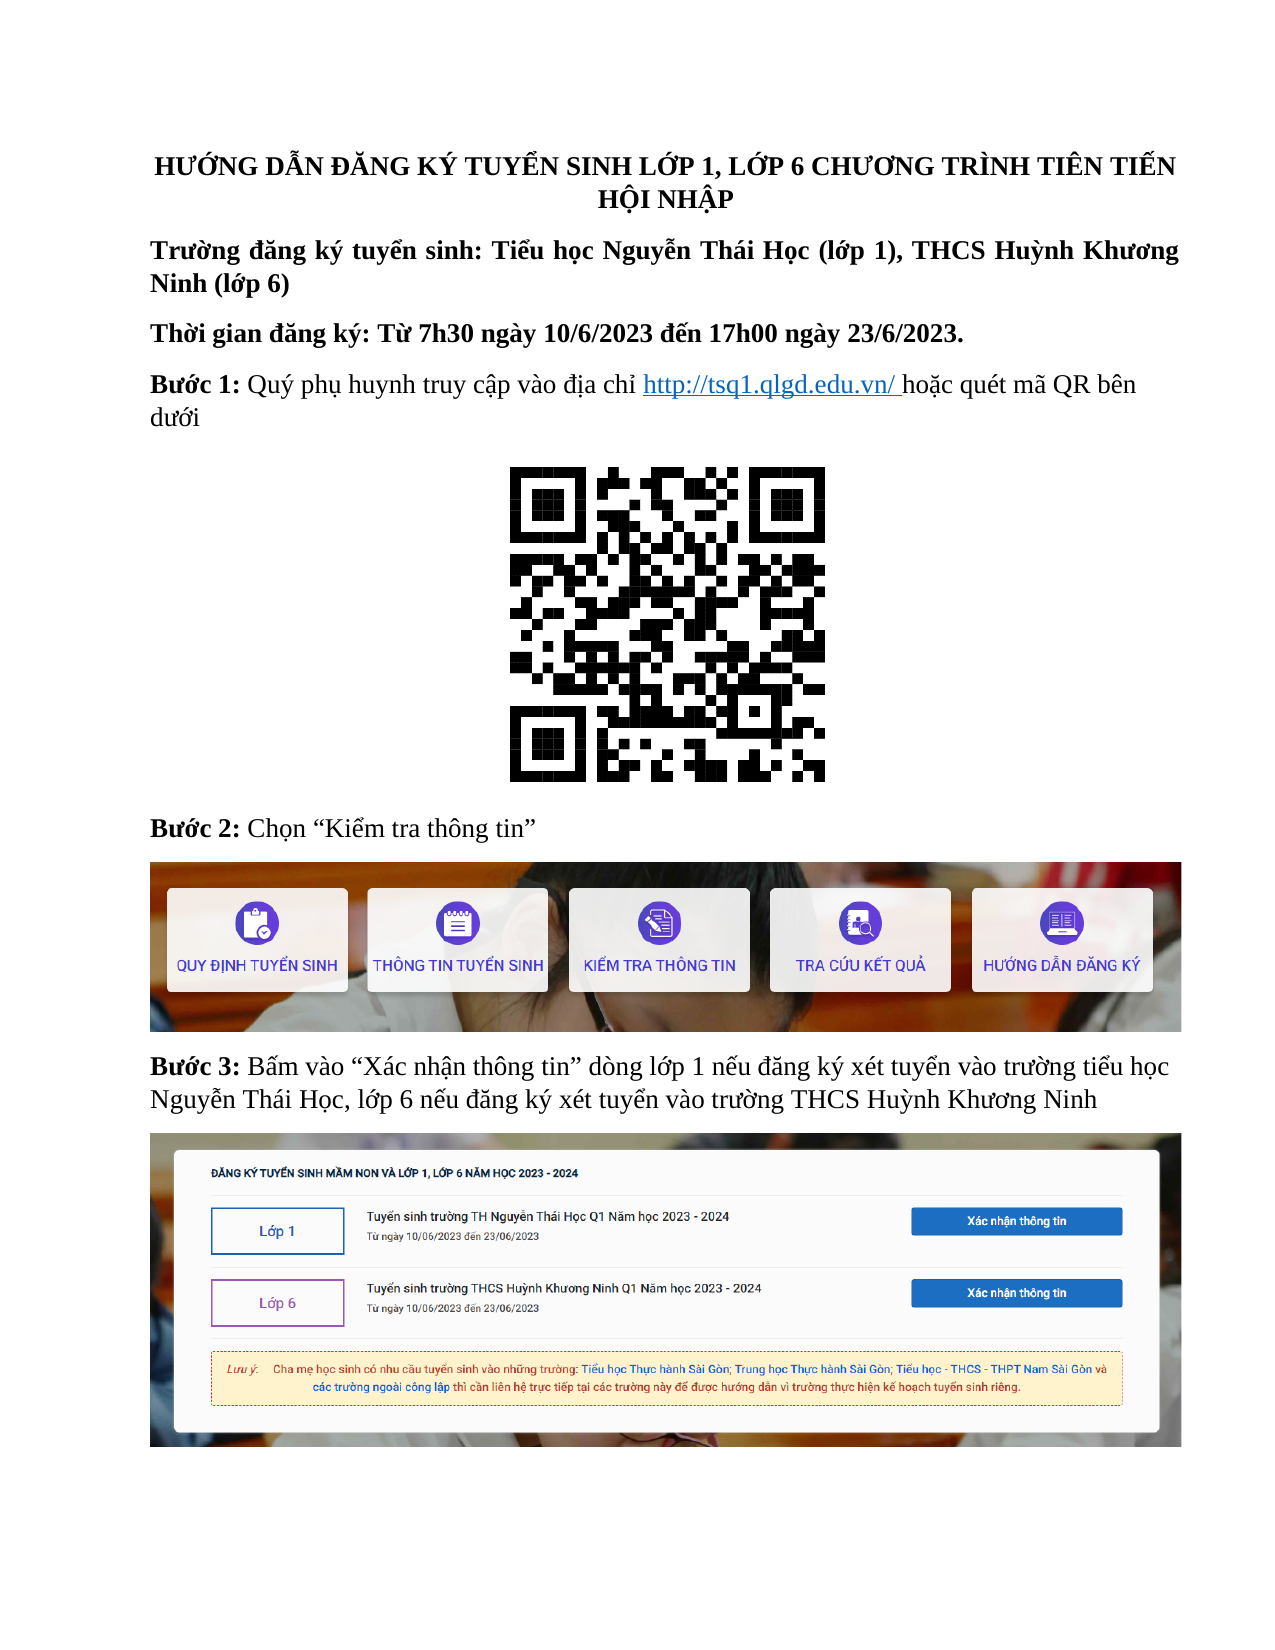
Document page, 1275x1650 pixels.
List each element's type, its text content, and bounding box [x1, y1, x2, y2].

text Trường đăng ký tuyển sinh: Tiểu học Nguyễn Thái Học (lớp 1), THCS Huỳnh Khương Ninh (lớp 6) [150, 234, 1181, 298]
text Thời gian đăng ký: Từ 7h30 ngày 10/6/2023 đến 17h00 ngày 23/6/2023. [150, 317, 1181, 349]
text Bước 3: Bấm vào “Xác nhận thông tin” dòng lớp 1 nếu đăng ký xét tuyển vào trường tiểu học Nguyễn Thái Học, lớp 6 nếu đăng ký xét tuyển vào trường THCS Huỳnh Khương Ninh [150, 1050, 1181, 1115]
picture [150, 862, 1182, 1032]
picture [494, 451, 837, 794]
picture [150, 1133, 1182, 1447]
text Bước 1: Quý phụ huynh truy cập vào địa chỉ http://tsq1.qlgd.edu.vn/ hoặc quét mã QR bên dưới [150, 368, 1181, 432]
text Bước 2: Chọn “Kiểm tra thông tin” [150, 812, 1181, 843]
text HƯỚNG DẪN ĐĂNG KÝ TUYỂN SINH LỚP 1, LỚP 6 CHƯƠNG TRÌNH TIÊN TIẾN HỘI NHẬP [150, 150, 1181, 215]
